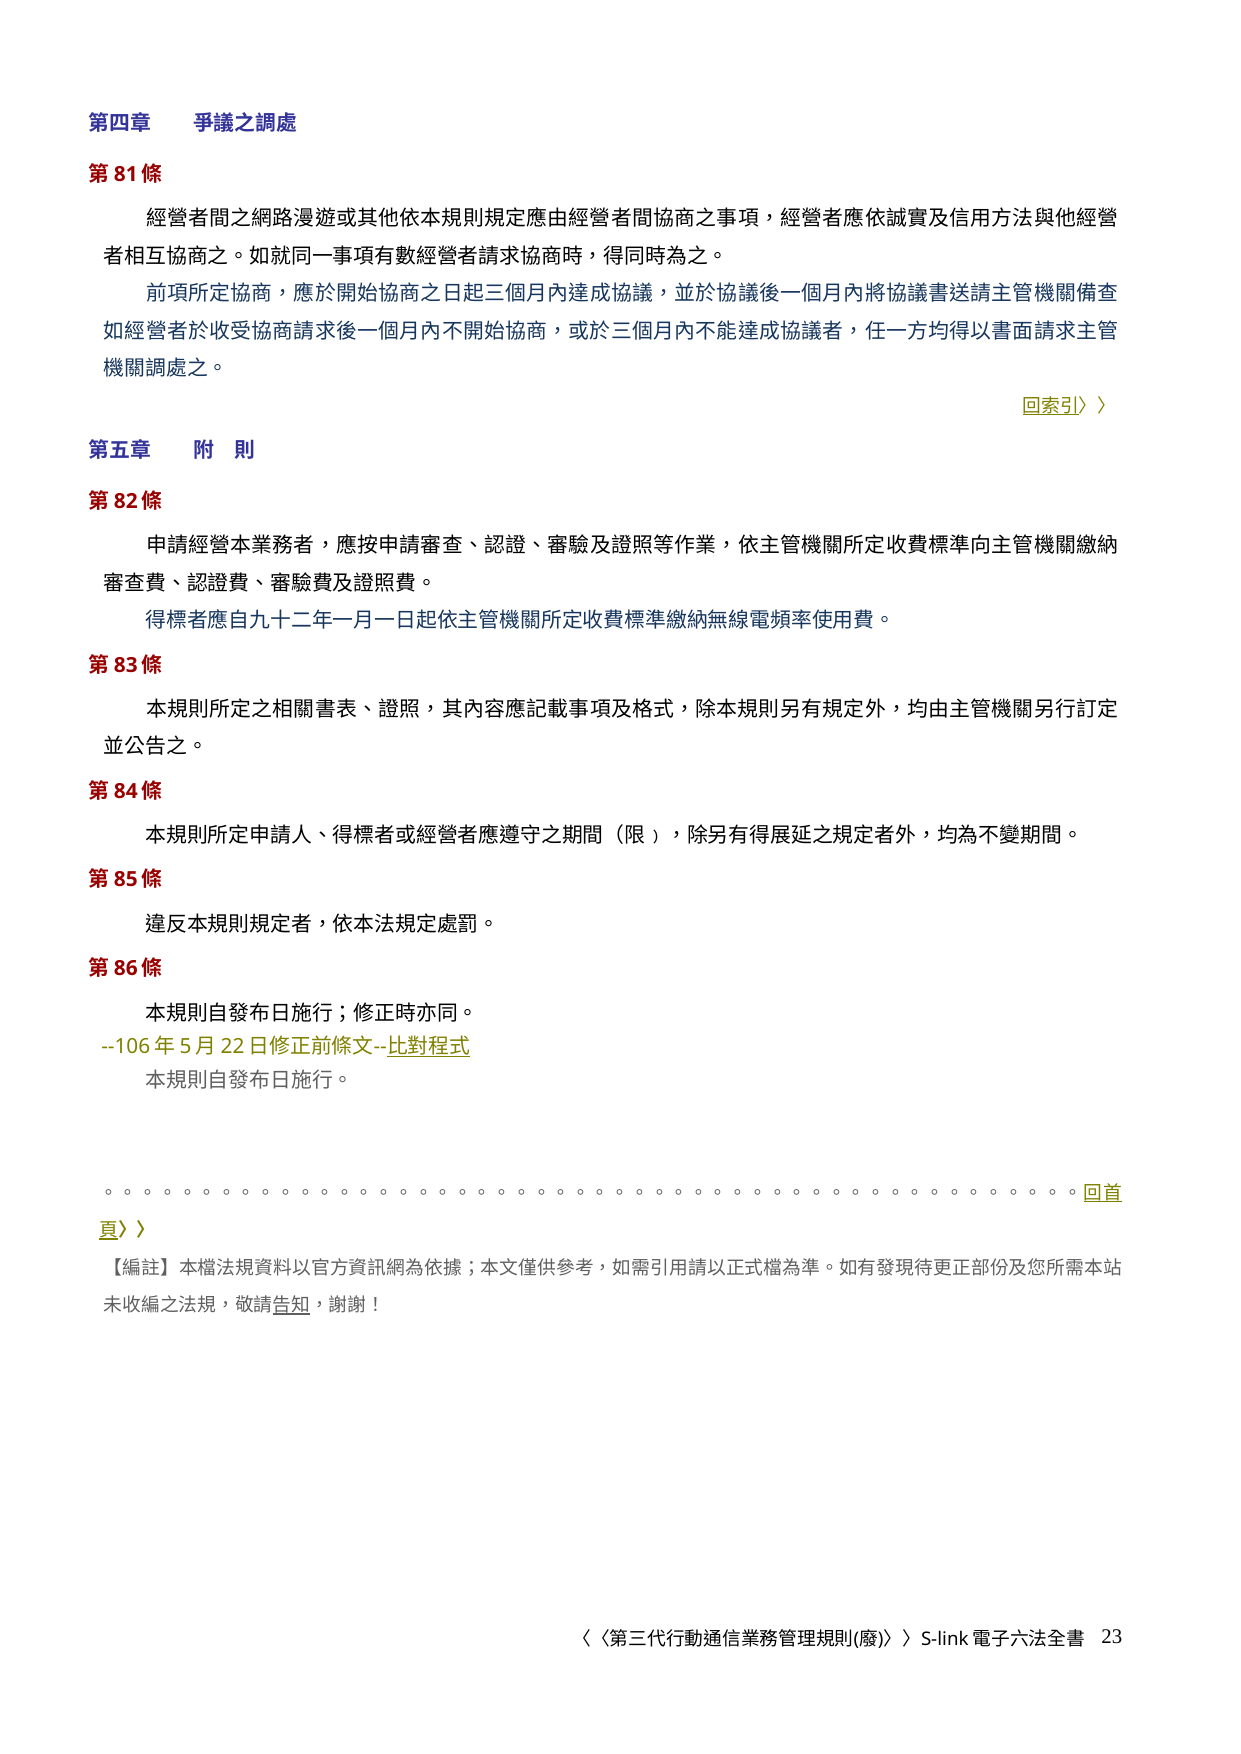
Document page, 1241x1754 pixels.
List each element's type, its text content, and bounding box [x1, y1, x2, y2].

subtitle 第86條∵ [89, 951, 1122, 982]
subtitle 第四章 爭議之調處 [89, 106, 1122, 136]
text 申請經營本業務者，應按申請審查、認證、審驗及證照等作業，依主管機關所定收費標準向主管機關繳納審查費、認證費、審驗費及證照費。 [103, 525, 1122, 600]
subtitle 第五章 附 則 [89, 433, 1122, 463]
text 違反本規則規定者，依本法規定處罰。 [103, 903, 1122, 941]
subtitle --106年5月22日修正前條文--比對程式 [101, 1029, 1122, 1060]
text 本規則自發布日施行；修正時亦同。 [103, 992, 1122, 1029]
text 本規則自發布日施行。∴ [103, 1060, 1122, 1097]
text 回索引〉〉 [103, 385, 1122, 423]
subtitle 第82條 [89, 484, 1122, 514]
subtitle 第84條 [89, 774, 1122, 804]
subtitle 第85條 [89, 863, 1122, 893]
subtitle 第81條 [89, 157, 1122, 187]
text 本規則所定之相關書表、證照，其內容應記載事項及格式，除本規則另有規定外，均由主管機關另行訂定並公告之。 [103, 689, 1122, 764]
subtitle 第83條 [89, 648, 1122, 678]
text 經營者間之網路漫遊或其他依本規則規定應由經營者間協商之事項，經營者應依誠實及信用方法與他經營者相互協商之。如就同一事項有數經營者請求協商時，得同時為之。 [103, 198, 1122, 273]
text 前項所定協商，應於開始協商之日起三個月內達成協議，並於協議後一個月內將協議書送請主管機關備查。如經營者於收受協商請求後一個月內不開始協商，或於三個月內不能達成協議者，任一方均得以書面請求主管機關調處之。 [103, 273, 1122, 385]
text 【編註】本檔法規資料以官方資訊網為依據；本文僅供參考，如需引用請以正式檔為準。如有發現待更正部份及您所需本站未收編之法規，敬請告知，謝謝！ [103, 1247, 1122, 1322]
text 。。。。。。。。。。。。。。。。。。。。。。。。。。。。。。。。。。。。。。。。。。。。。。。。。。回首頁〉〉 [99, 1172, 1122, 1247]
text 得標者應自九十二年一月一日起依主管機關所定收費標準繳納無線電頻率使用費。 [103, 600, 1122, 637]
text 本規則所定申請人、得標者或經營者應遵守之期間（限﹚，除另有得展延之規定者外，均為不變期間。 [103, 815, 1122, 852]
